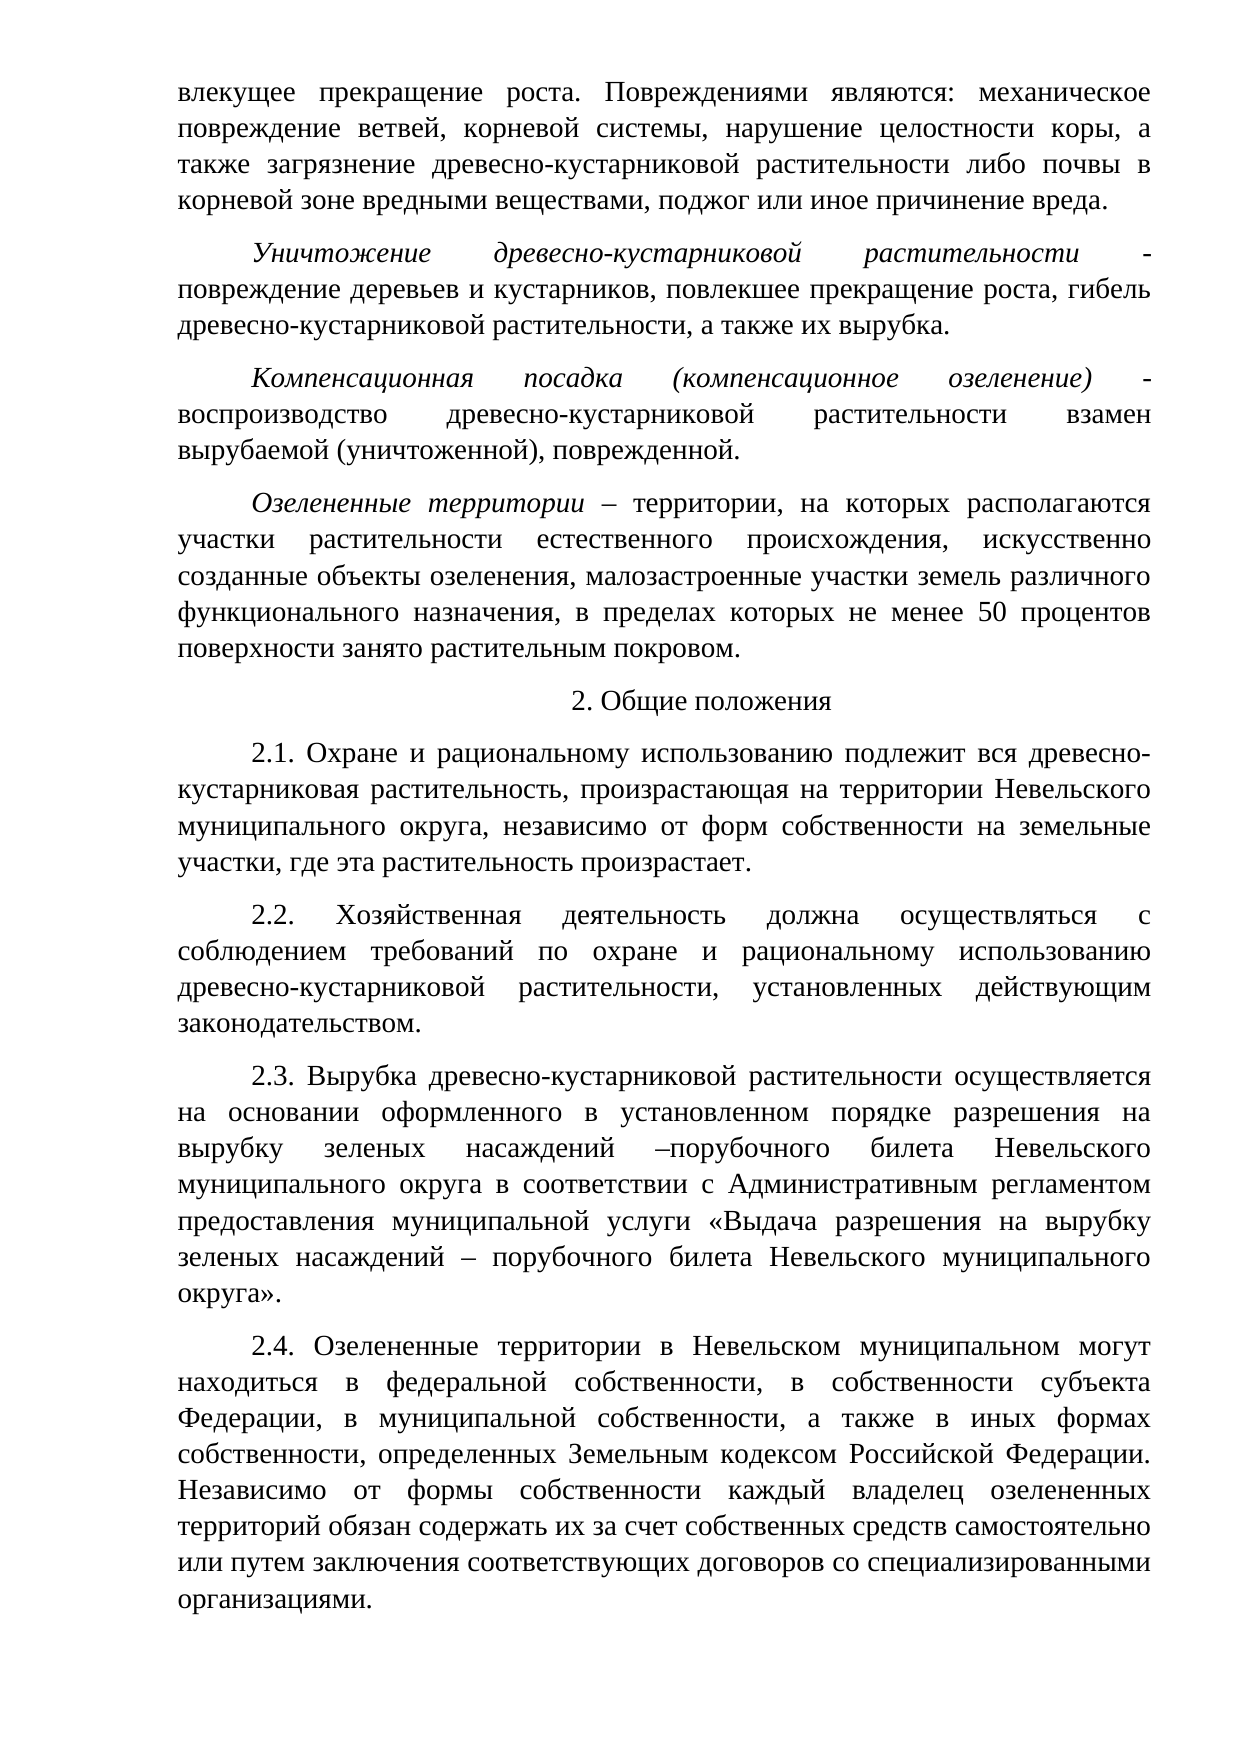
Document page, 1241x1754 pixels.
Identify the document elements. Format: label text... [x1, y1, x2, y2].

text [177, 74, 1152, 216]
text 2.1. Охране и рациональному использованию подлежит вся древесно-кустарниковая растительность, произрастающая на территории Невельского муниципального округа, независимо от форм собственности на земельные участки, где эта растительность произрастает. [177, 736, 1152, 877]
text 2.4. Озелененные территории в Невельском муниципальном могут находиться в федеральной собственности, в собственности субъекта Федерации, в муниципальной собственности, а также в иных формах собственности, определенных Земельным кодексом Российской Федерации. Независимо от формы собственности каждый владелец озелененных территорий обязан содержать их за счет собственных средств самостоятельно или путем заключения соответствующих договоров со специализированными организациями. [177, 1328, 1152, 1614]
text 2.2. Хозяйственная деятельность должна осуществляться с соблюдением требований по охране и рациональному использованию древесно-кустарниковой растительности, установленных действующим законодательством. [177, 897, 1152, 1039]
text 2.3. Вырубка древесно-кустарниковой растительности осуществляется на основании оформленного в установленном порядке разрешения на вырубку зеленых насаждений –порубочного билета Невельского муниципального округа в соответствии с Административным регламентом предоставления муниципальной услуги «Выдача разрешения на вырубку зеленых насаждений – порубочного билета Невельского муниципального округа». [177, 1058, 1152, 1308]
text Уничтожение древесно-кустарниковой растительности - повреждение деревьев и кустарников, повлекшее прекращение роста, гибель древесно-кустарниковой растительности, а также их вырубка. [177, 235, 1152, 341]
text Компенсационная посадка (компенсационное озеленение) - воспроизводство древесно-кустарниковой растительности взамен вырубаемой (уничтоженной), поврежденной. [177, 360, 1152, 466]
text 2. Общие положения [177, 683, 1152, 716]
text Озелененные территории – территории, на которых располагаются участки растительности естественного происхождения, искусственно созданные объекты озеленения, малозастроенные участки земель различного функционального назначения, в пределах которых не менее 50 процентов поверхности занято растительным покровом. [177, 485, 1152, 663]
